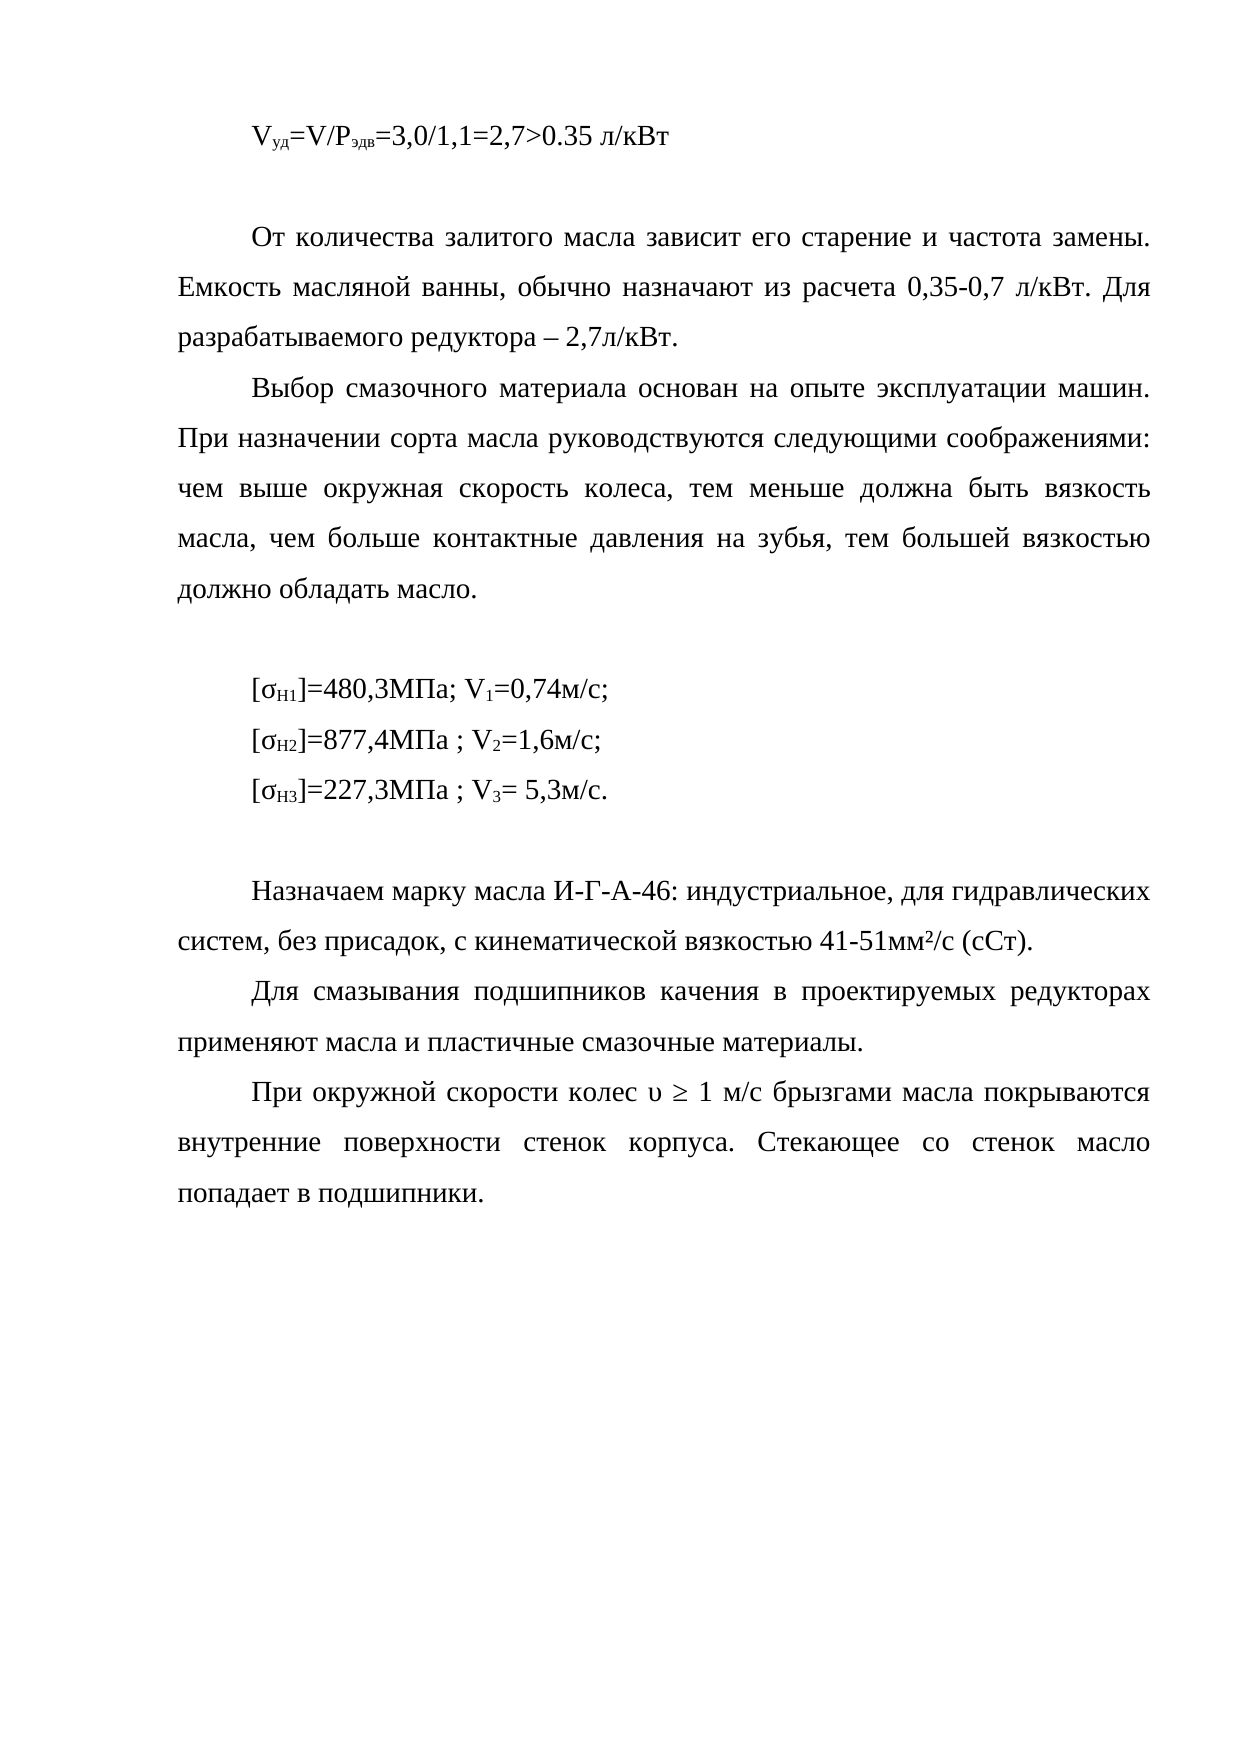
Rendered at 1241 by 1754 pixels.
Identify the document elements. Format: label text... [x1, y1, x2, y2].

text Vуд=V/Рэдв=3,0/1,1=2,7>0.35 л/кВт [177, 118, 1152, 152]
text Для смазывания подшипников качения в проектируемых редукторах применяют масла и пластичные смазочные материалы. [177, 973, 1152, 1057]
text При окружной скорости колес υ ≥ 1 м/с брызгами масла покрываются внутренние поверхности стенок корпуса. Стекающее со стенок масло попадает в подшипники. [177, 1074, 1152, 1208]
text Выбор смазочного материала основан на опыте эксплуатации машин. При назначении сорта масла руководствуются следующими соображениями: чем выше окружная скорость колеса, тем меньше должна быть вязкость масла, чем больше контактные давления на зубья, тем большей вязкостью должно обладать масло. [177, 370, 1152, 604]
text Назначаем марку масла И-Г-А-46: индустриальное, для гидравлических систем, без присадок, с кинематической вязкостью 41-51мм²/с (сСт). [177, 873, 1152, 957]
text [σH2]=877,4МПа ; V2=1,6м/с; [177, 722, 1152, 755]
text От количества залитого масла зависит его старение и частота замены. Емкость масляной ванны, обычно назначают из расчета 0,35-0,7 л/кВт. Для разрабатываемого редуктора – 2,7л/кВт. [177, 219, 1152, 353]
text [σH3]=227,3МПа ; V3= 5,3м/с. [177, 772, 1152, 806]
text [σH1]=480,3МПа; V1=0,74м/с; [177, 672, 1152, 705]
